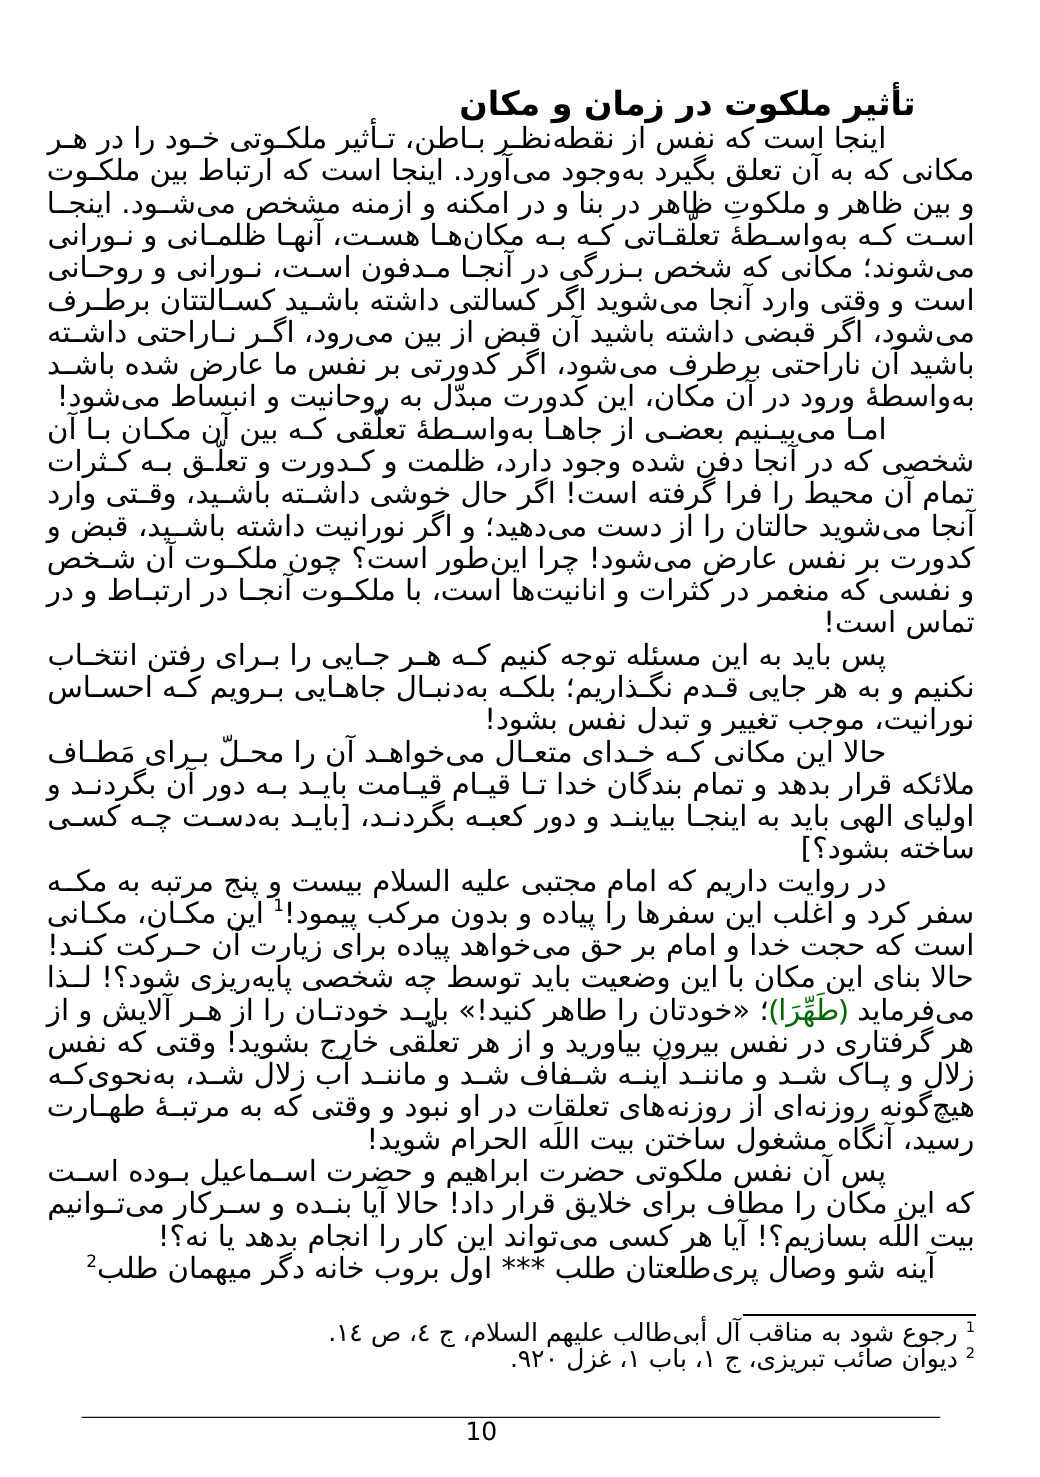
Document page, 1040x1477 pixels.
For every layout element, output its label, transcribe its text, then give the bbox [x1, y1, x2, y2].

text حالا این مکانی که خدای متعال می‌خواهد آن را محلّ برای مَطاف ملائکه قرار بدهد و تمام بندگان خدا تا قیام قیامت باید به دور آن بگردند و اولیای الهی باید به اینجا بیایند و دور کعبه بگردند، [باید به‌دست چه کسی ساخته بشود؟] [47, 736, 975, 866]
text در روایت داریم که امام مجتبی علیه السلام بیست و پنج مرتبه به مکه سفر کرد و اغلب این سفرها را پیاده و بدون مرکب پیمود! این مکان، مکانی است که حجت خدا و امام بر حق می‌خواهد پیاده برای زیارت آن حرکت کند! حالا بنای این مکان با این وضعیت باید توسط چه شخصی پایه‌ریزی شود؟! لذا می‌فرماید ﴿طَهِّرَا﴾؛ «خودتان را طاهر کنید!» باید خودتان را از هر آلایش و از هر گرفتاری در نفس بیرون بیاورید و از هر تعلّقی خارج بشوید! وقتی که نفس زلال و پاک شد و مانند آینه شفاف شد و مانند آب زلال شد، به‌نحوی‌که هیچ‌گونه روزنه‌ای از روزنه‌های تعلقات در او نبود و وقتی که به مرتبۀ طهارت رسید، آنگاه مشغول ساختن بیت اللَه الحرام شوید! [47, 866, 975, 1156]
text اما می‌بینیم بعضی از جاها به‌واسطۀ تعلّقی که بین آن مکان با آن شخصی که در آنجا دفن شده وجود دارد، ظلمت و کدورت و تعلّق به کثرات تمام آن محیط را فرا گرفته است! اگر حال خوشی داشته باشید، وقتی وارد آنجا می‌شوید حالتان را از دست می‌دهید؛ و اگر نورانیت داشته باشید، قبض و کدورت بر نفس عارض می‌شود! چرا این‌طور است؟ چون ملکوت آن شخص و نفسی که منغمر در کثرات و انانیت‌ها است، با ملکوت آنجا در ارتباط و در تماس است! [47, 414, 975, 640]
text آینه شو وصال پری‌طلعتان طلب *** اول بروب خانه دگر میهمان طلب [47, 1253, 975, 1285]
text پس آن نفس ملکوتی حضرت ابراهیم و حضرت اسماعیل بوده است که این مکان را مطاف برای خلایق قرار داد! حالا آیا بنده و سرکار می‌توانیم بیت اللَه بسازیم؟! آیا هر کسی می‌تواند این کار را انجام بدهد یا نه؟! [47, 1156, 975, 1253]
subtitle تأثیر ملکوت در زمان و مکان [106, 84, 916, 123]
text پس باید به این مسئله توجه کنیم که هر جایی را برای رفتن انتخاب نکنیم و به هر جایی قدم نگذاریم؛ بلکه به‌دنبال جاهایی برویم که احساس نورانیت، موجب تغییر و تبدل نفس بشود! [47, 640, 975, 736]
text اینجا است که نفس از نقطه‌نظر باطن، تأثیر ملکوتی خود را در هر مکانی که به آن تعلق بگیرد به‌وجود می‌آورد. اینجا است که ارتباط بین ملکوت و بین ظاهر و ملکوتِ ظاهر در بنا و در امکنه و ازمنه مشخص می‌شود. اینجا است که به‌واسطۀ تعلّقاتی که به مکان‌ها هست، آنها ظلمانی و نورانی می‌شوند؛ مکانی که شخص بزرگی در آنجا مدفون است، نورانی و روحانی است و وقتی وارد آنجا می‌شوید اگر کسالتی داشته باشید کسالتتان برطرف می‌شود، اگر قبضی داشته باشید آن قبض از بین می‌رود، اگر ناراحتی داشته باشید آن ناراحتی برطرف می‌شود، اگر کدورتی بر نفس ما عارض شده باشد به‌واسطۀ ورود در آن مکان، این کدورت مبدّل به روحانیت و انبساط می‌شود! [47, 123, 975, 414]
